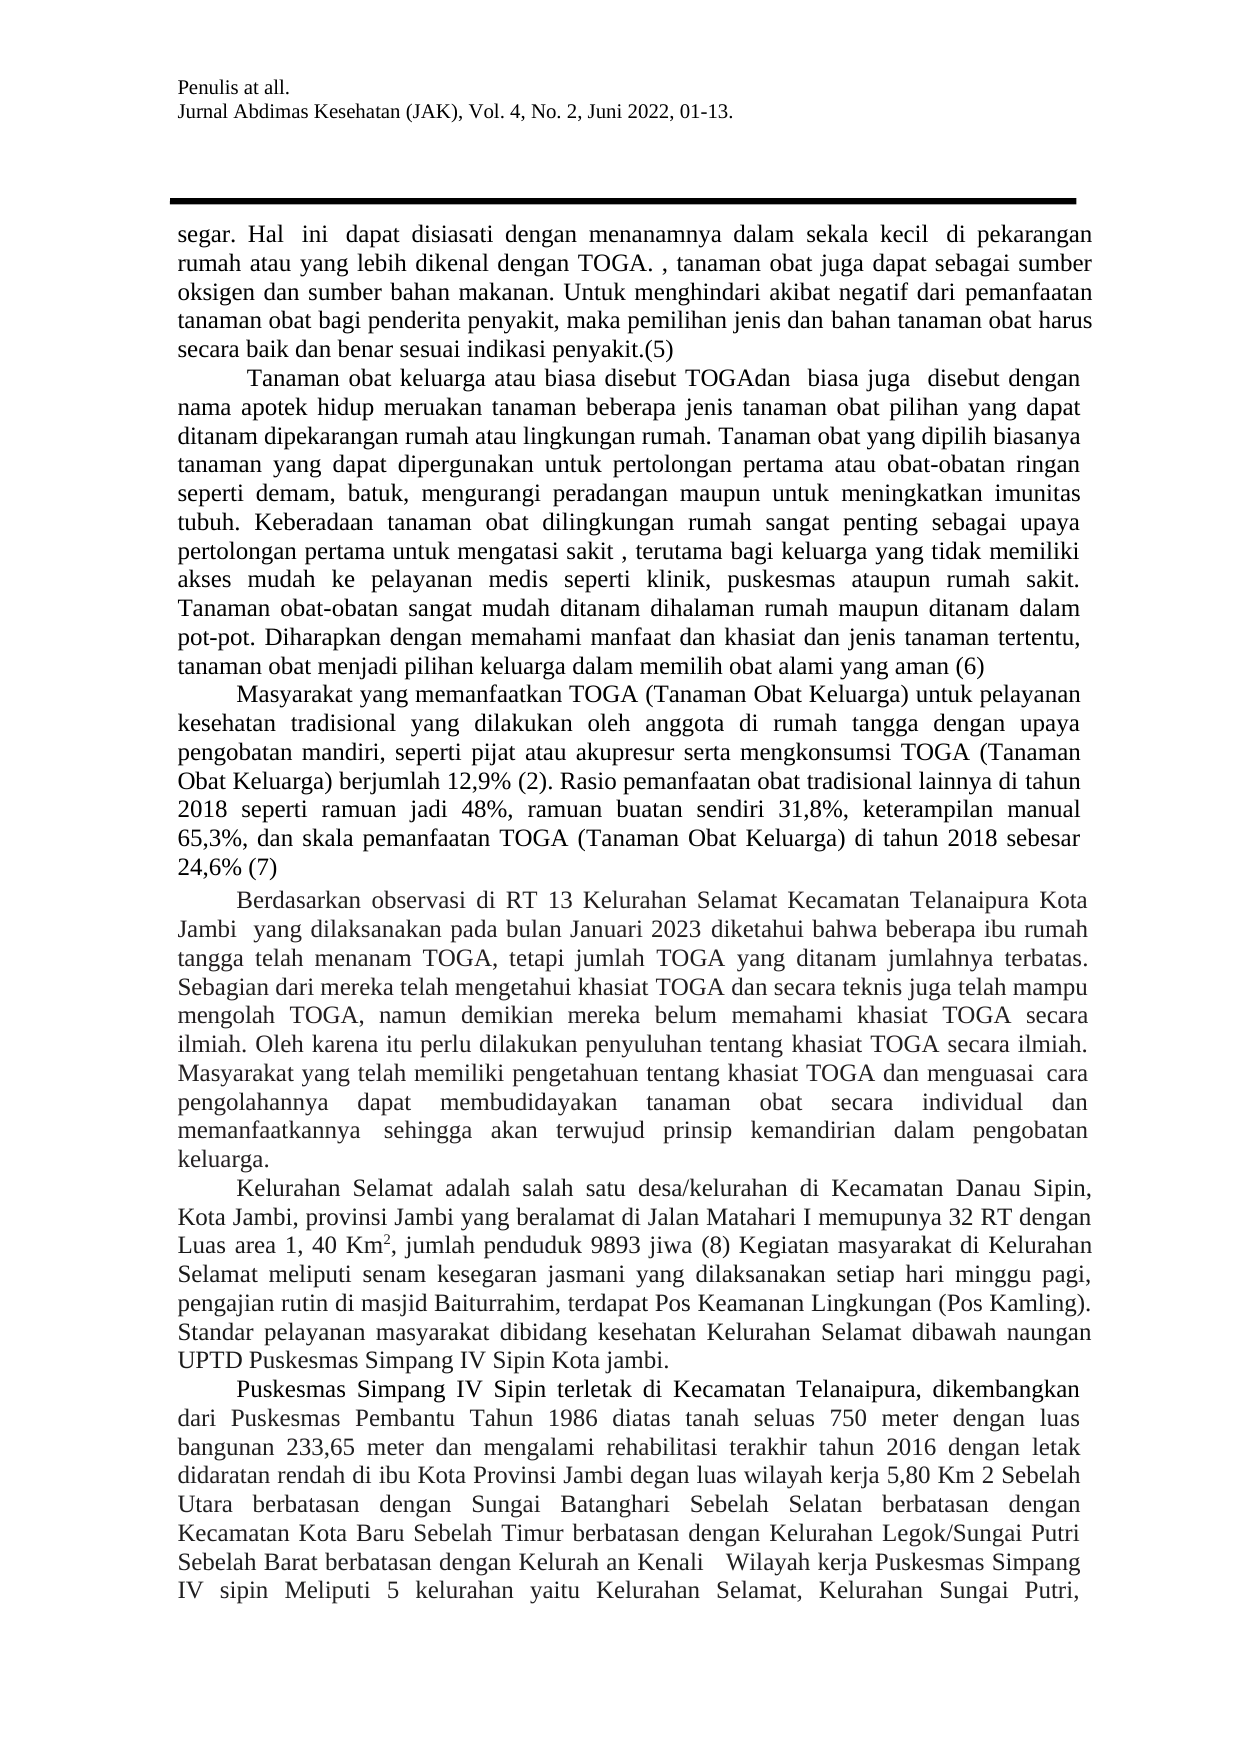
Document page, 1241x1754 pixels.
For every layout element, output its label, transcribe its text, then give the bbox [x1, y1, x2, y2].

text Berdasarkan observasi di RT 13 Kelurahan Selamat Kecamatan Telanaipura Kota Jambi yang dilaksanakan pada bulan Januari 2023 diketahui bahwa beberapa ibu rumah tangga telah menanam TOGA, tetapi jumlah TOGA yang ditanam jumlahnya terbatas. Sebagian dari mereka telah mengetahui khasiat TOGA dan secara teknis juga telah mampu mengolah TOGA, namun demikian mereka belum memahami khasiat TOGA secara ilmiah. Oleh karena itu perlu dilakukan penyuluhan tentang khasiat TOGA secara ilmiah. Masyarakat yang telah memiliki pengetahuan tentang khasiat TOGA dan menguasai cara pengolahannya dapat membudidayakan tanaman obat secara individual dan memanfaatkannya sehingga akan terwujud prinsip kemandirian dalam pengobatan keluarga. [177, 886, 1088, 1173]
text Masyarakat yang memanfaatkan TOGA (Tanaman Obat Keluarga) untuk pelayanan kesehatan tradisional yang dilakukan oleh anggota di rumah tangga dengan upaya pengobatan mandiri, seperti pijat atau akupresur serta mengkonsumsi TOGA (Tanaman Obat Keluarga) berjumlah 12,9% (2). Rasio pemanfaatan obat tradisional lainnya di tahun 2018 seperti ramuan jadi 48%, ramuan buatan sendiri 31,8%, keterampilan manual 65,3%, dan skala pemanfaatan TOGA (Tanaman Obat Keluarga) di tahun 2018 sebesar 24,6% (7) [177, 679, 1081, 881]
text Tanaman obat keluarga atau biasa disebut TOGAdan biasa juga disebut dengan nama apotek hidup meruakan tanaman beberapa jenis tanaman obat pilihan yang dapat ditanam dipekarangan rumah atau lingkungan rumah. Tanaman obat yang dipilih biasanya tanaman yang dapat dipergunakan untuk pertolongan pertama atau obat-obatan ringan seperti demam, batuk, mengurangi peradangan maupun untuk meningkatkan imunitas tubuh. Keberadaan tanaman obat dilingkungan rumah sangat penting sebagai upaya pertolongan pertama untuk mengatasi sakit , terutama bagi keluarga yang tidak memiliki akses mudah ke pelayanan medis seperti klinik, puskesmas ataupun rumah sakit. Tanaman obat-obatan sangat mudah ditanam dihalaman rumah maupun ditanam dalam pot-pot. Diharapkan dengan memahami manfaat dan khasiat dan jenis tanaman tertentu, tanaman obat menjadi pilihan keluarga dalam memilih obat alami yang aman (6) [177, 363, 1081, 679]
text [177, 1374, 1081, 1604]
text Kelurahan Selamat adalah salah satu desa/kelurahan di Kecamatan Danau Sipin, Kota Jambi, provinsi Jambi yang beralamat di Jalan Matahari I memupunya 32 RT dengan Luas area 1, 40 Km2, jumlah penduduk 9893 jiwa (8) Kegiatan masyarakat di Kelurahan Selamat meliputi senam kesegaran jasmani yang dilaksanakan setiap hari minggu pagi, pengajian rutin di masjid Baiturrahim, terdapat Pos Keamanan Lingkungan (Pos Kamling). Standar pelayanan masyarakat dibidang kesehatan Kelurahan Selamat dibawah naungan UPTD Puskesmas Simpang IV Sipin Kota jambi. [177, 1173, 1092, 1374]
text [177, 219, 1092, 363]
